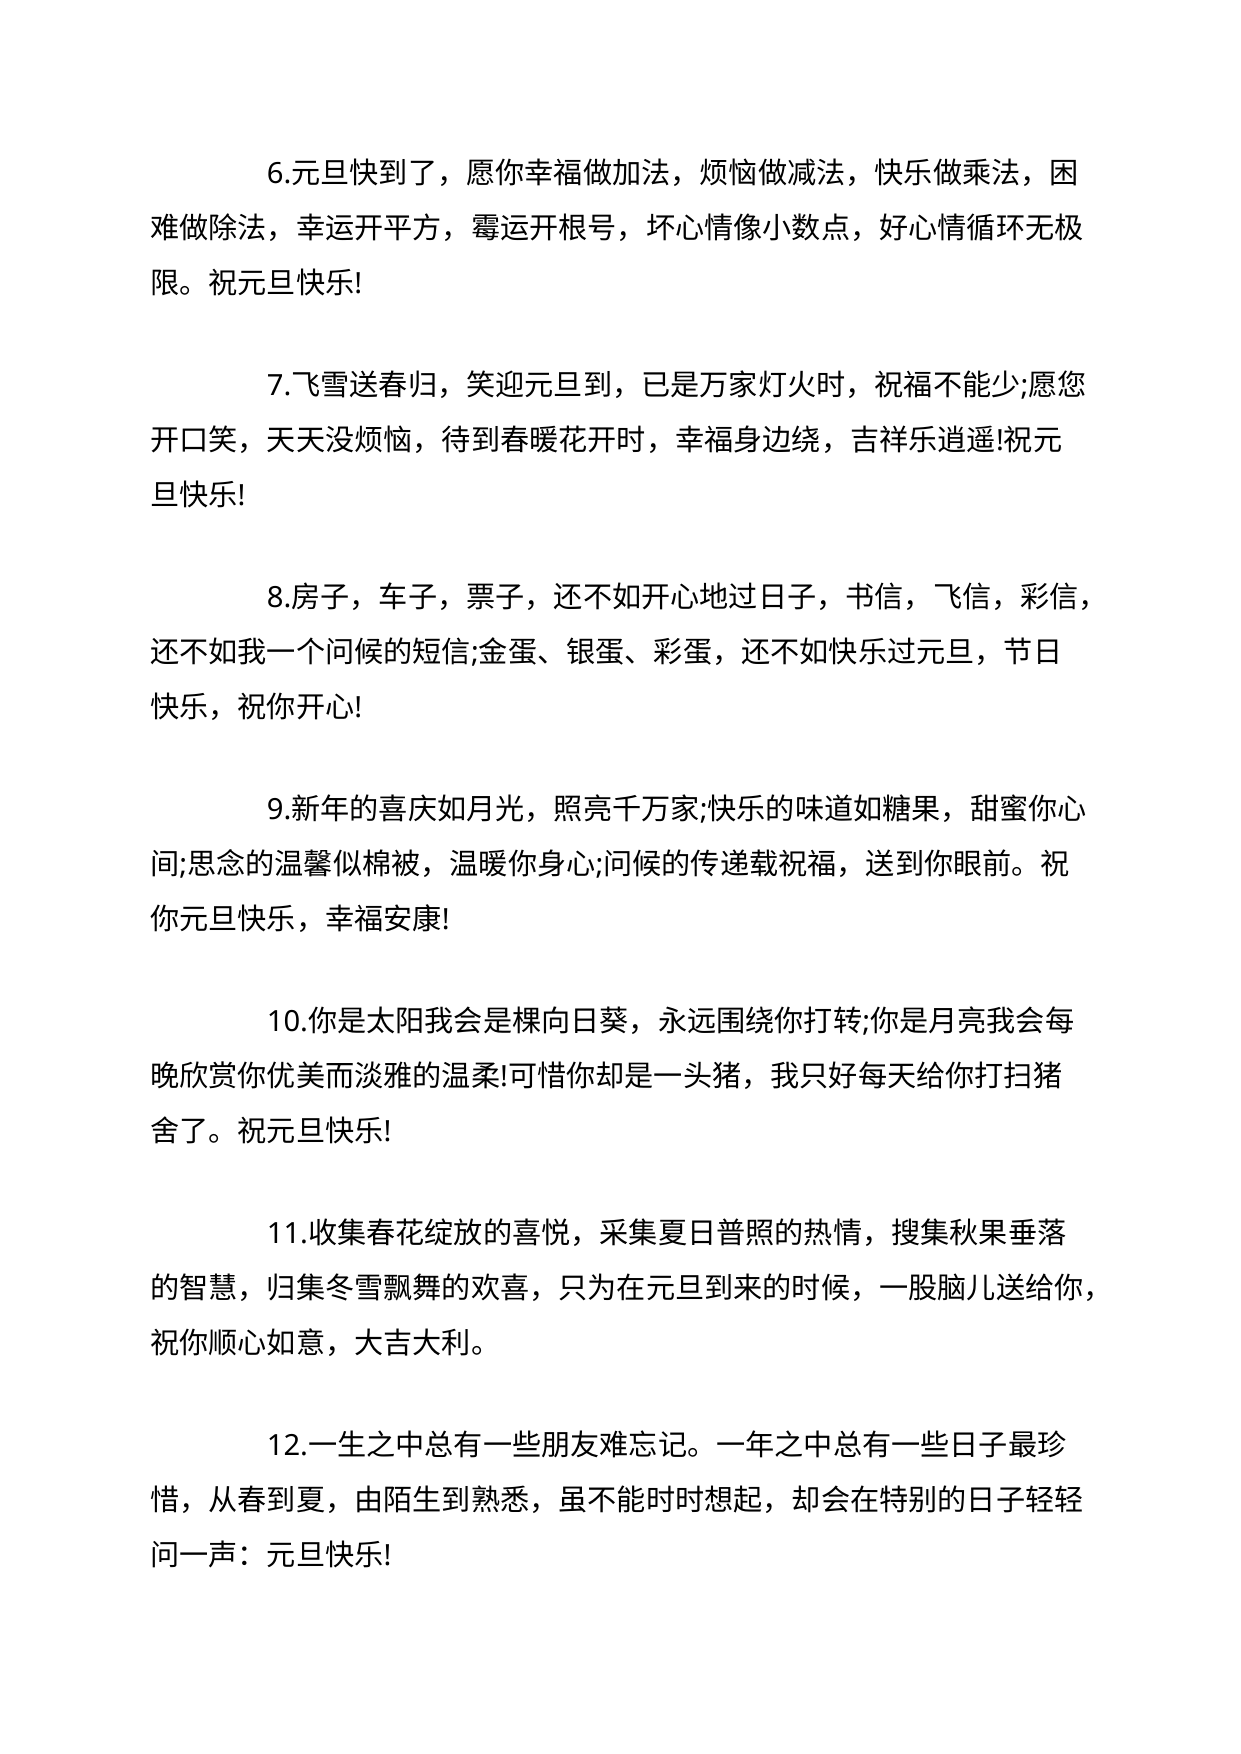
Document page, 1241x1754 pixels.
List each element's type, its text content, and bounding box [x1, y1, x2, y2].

text 8.房子，车子，票子，还不如开心地过日子，书信，飞信，彩信，还不如我一个问候的短信;金蛋、银蛋、彩蛋，还不如快乐过元旦，节日快乐，祝你开心! [150, 574, 1090, 726]
text 9.新年的喜庆如月光，照亮千万家;快乐的味道如糖果，甜蜜你心间;思念的温馨似棉被，温暖你身心;问候的传递载祝福，送到你眼前。祝你元旦快乐，幸福安康! [150, 786, 1090, 938]
text 6.元旦快到了，愿你幸福做加法，烦恼做减法，快乐做乘法，困难做除法，幸运开平方，霉运开根号，坏心情像小数点，好心情循环无极限。祝元旦快乐! [150, 150, 1090, 302]
text 11.收集春花绽放的喜悦，采集夏日普照的热情，搜集秋果垂落的智慧，归集冬雪飘舞的欢喜，只为在元旦到来的时候，一股脑儿送给你，祝你顺心如意，大吉大利。 [150, 1210, 1090, 1362]
text 12.一生之中总有一些朋友难忘记。一年之中总有一些日子最珍惜，从春到夏，由陌生到熟悉，虽不能时时想起，却会在特别的日子轻轻问一声：元旦快乐! [150, 1421, 1090, 1574]
text 7.飞雪送春归，笑迎元旦到，已是万家灯火时，祝福不能少;愿您开口笑，天天没烦恼，待到春暖花开时，幸福身边绕，吉祥乐逍遥!祝元旦快乐! [150, 362, 1090, 514]
text 10.你是太阳我会是棵向日葵，永远围绕你打转;你是月亮我会每晚欣赏你优美而淡雅的温柔!可惜你却是一头猪，我只好每天给你打扫猪舍了。祝元旦快乐! [150, 998, 1090, 1150]
